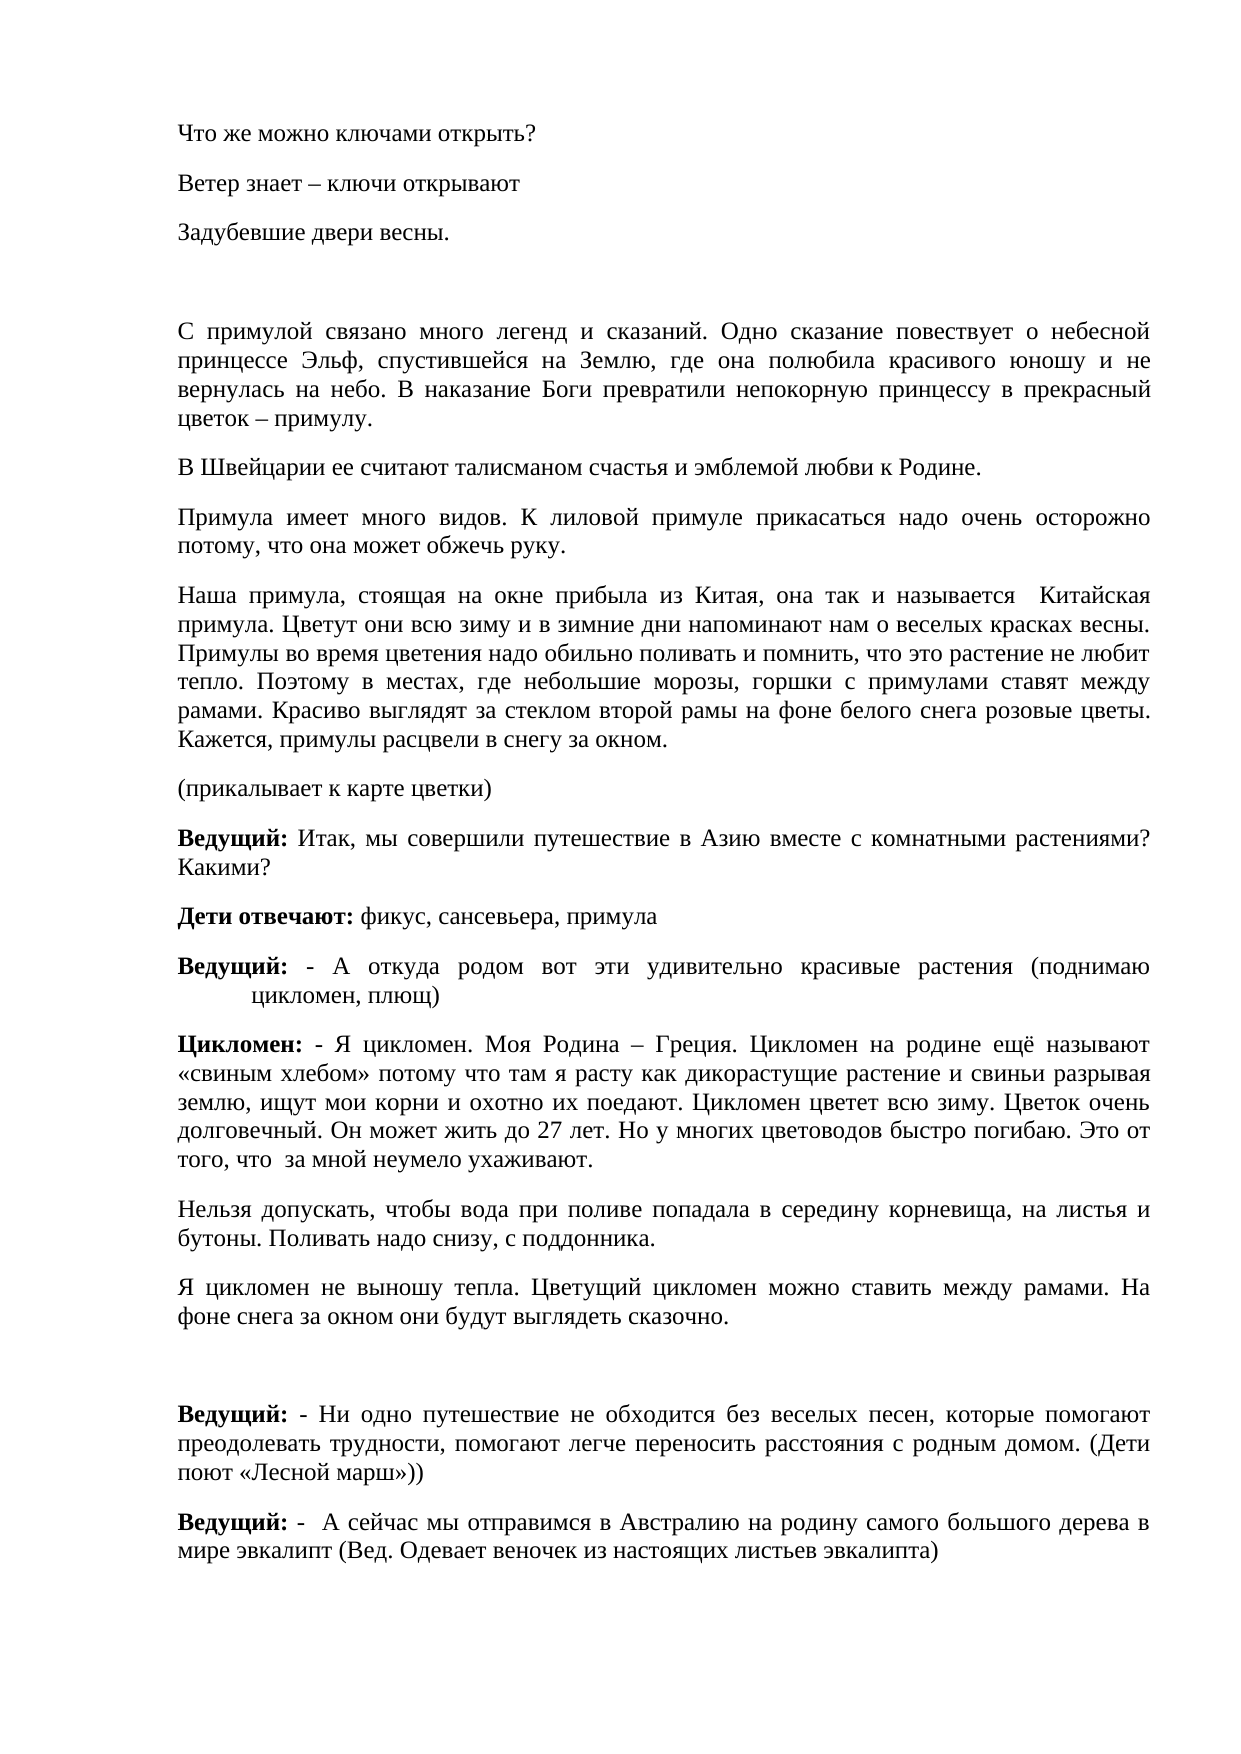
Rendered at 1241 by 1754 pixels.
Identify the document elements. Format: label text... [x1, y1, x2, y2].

text Ведущий: - Ни одно путешествие не обходится без веселых песен, которые помогают преодолевать трудности, помогают легче переносить расстояния с родным домом. (Дети поют «Лесной марш»)) [177, 1399, 1152, 1486]
text Я цикломен не выношу тепла. Цветущий цикломен можно ставить между рамами. На фоне снега за окном они будут выглядеть сказочно. [177, 1272, 1152, 1330]
text Ведущий: - А откуда родом вот эти удивительно красивые растения (поднимаю цикломен, плющ) [177, 951, 1152, 1008]
text С примулой связано много легенд и сказаний. Одно сказание повествует о небесной принцессе Эльф, спустившейся на Землю, где она полюбила красивого юношу и не вернулась на небо. В наказание Боги превратили непокорную принцессу в прекрасный цветок – примулу. [177, 316, 1152, 431]
text Цикломен: - Я цикломен. Моя Родина – Греция. Цикломен на родине ещё называют «свиным хлебом» потому что там я расту как дикорастущие растение и свиньи разрывая землю, ищут мои корни и охотно их поедают. Цикломен цветет всю зиму. Цветок очень долговечный. Он может жить до 27 лет. Но у многих цветоводов быстро погибаю. Это от того, что за мной неумело ухаживают. [177, 1029, 1152, 1173]
text Дети отвечают: фикус, сансевьера, примула [177, 901, 1152, 930]
text Нельзя допускать, чтобы вода при поливе попадала в середину корневища, на листья и бутоны. Поливать надо снизу, с поддонника. [177, 1194, 1152, 1251]
text Ветер знает – ключи открывают [177, 168, 1152, 196]
text Задубевшие двери весны. [177, 217, 1152, 246]
text Примула имеет много видов. К лиловой примуле прикасаться надо очень осторожно потому, что она может обжечь руку. [177, 502, 1152, 559]
text Ведущий: - А сейчас мы отправимся в Австралию на родину самого большого дерева в мире эвкалипт (Вед. Одевает веночек из настоящих листьев эвкалипта) [177, 1507, 1152, 1564]
text Ведущий: Итак, мы совершили путешествие в Азию вместе с комнатными растениями? Какими? [177, 823, 1152, 881]
text В Швейцарии ее считают талисманом счастья и эмблемой любви к Родине. [177, 452, 1152, 481]
text (прикалывает к карте цветки) [177, 773, 1152, 802]
text Наша примула, стоящая на окне прибыла из Китая, она так и называется Китайская примула. Цветут они всю зиму и в зимние дни напоминают нам о веселых красках весны. Примулы во время цветения надо обильно поливать и помнить, что это растение не любит тепло. Поэтому в местах, где небольшие морозы, горшки с примулами ставят между рамами. Красиво выглядят за стеклом второй рамы на фоне белого снега розовые цветы. Кажется, примулы расцвели в снегу за окном. [177, 580, 1152, 753]
text Что же можно ключами открыть? [177, 118, 1152, 147]
